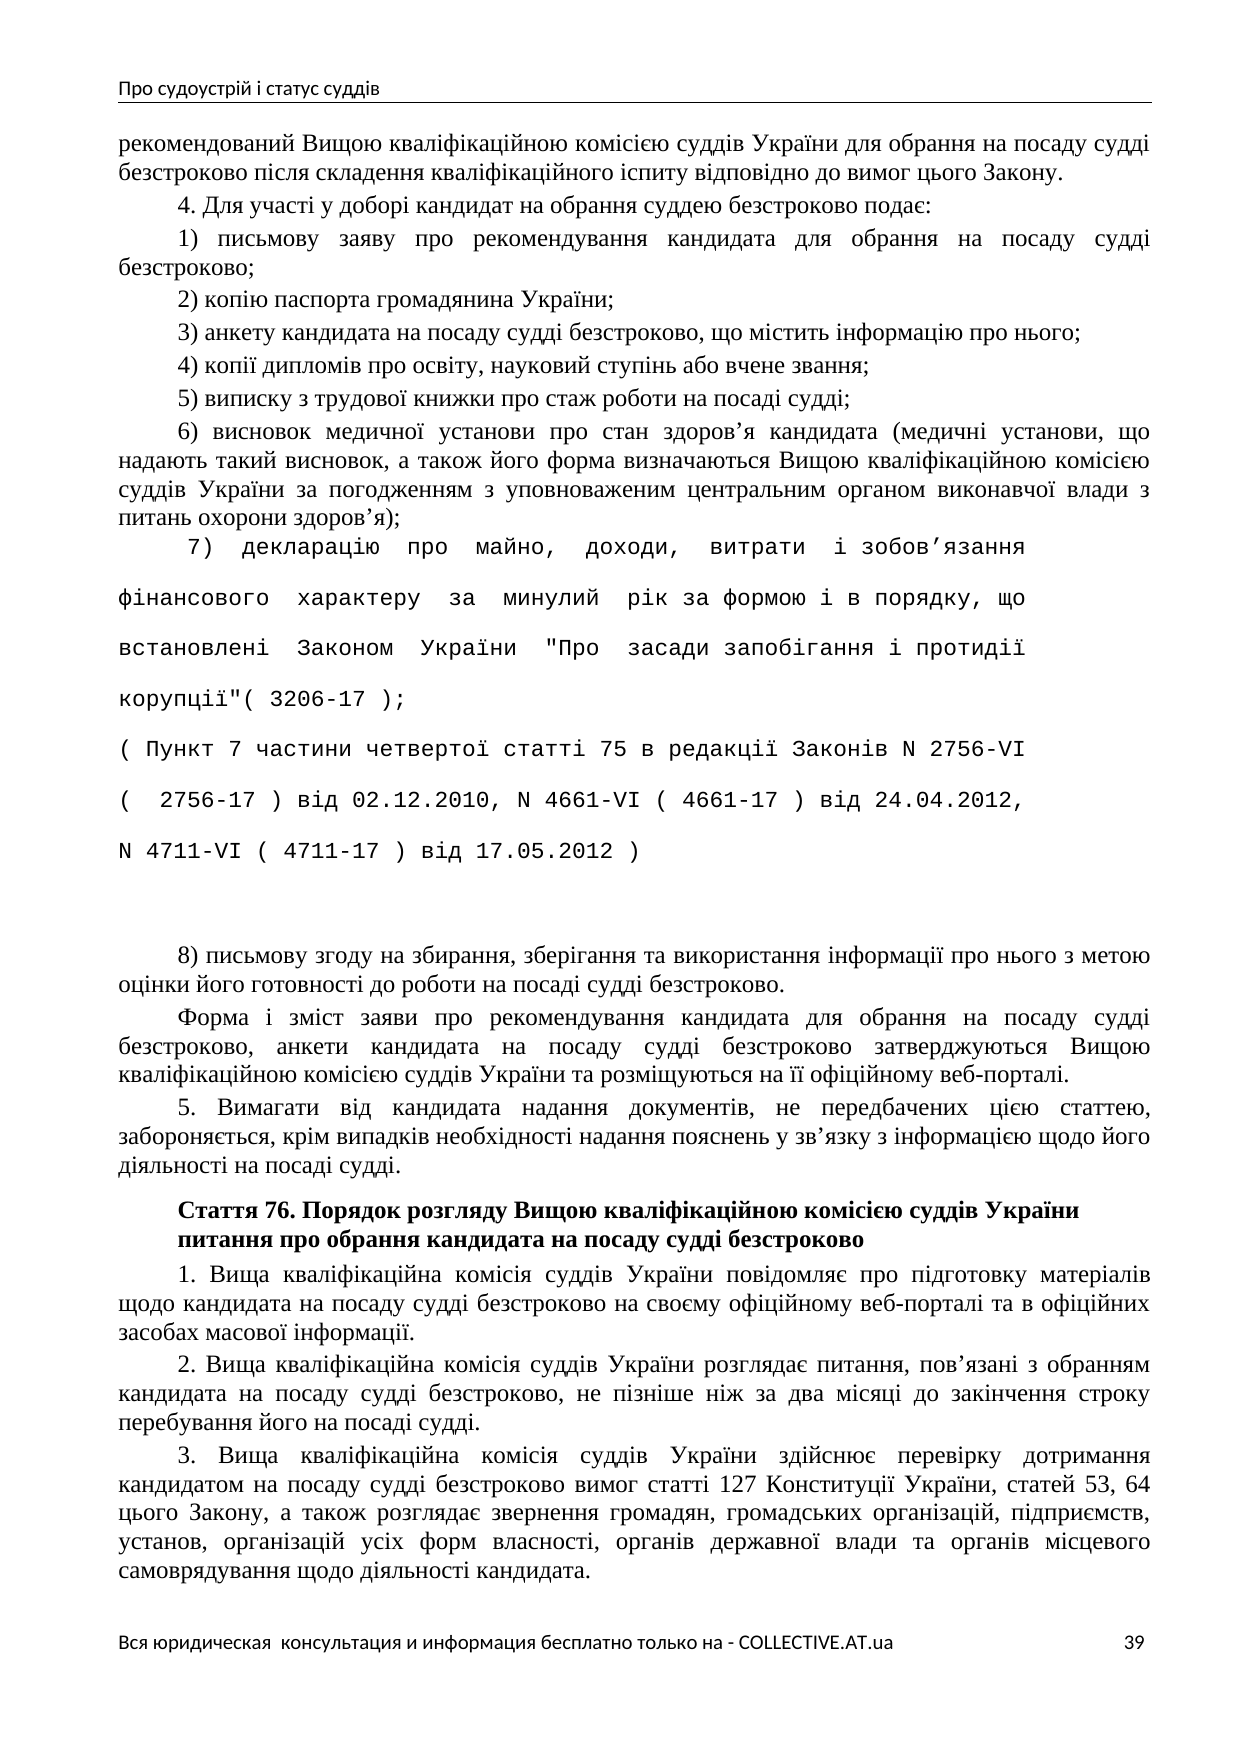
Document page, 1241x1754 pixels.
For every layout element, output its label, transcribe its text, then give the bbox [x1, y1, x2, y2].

text 2) копію паспорта громадянина України; [118, 284, 1152, 313]
text N 4711-VI ( 4711-17 ) від 17.05.2012 ) [118, 839, 1152, 865]
text 3. Вища кваліфікаційна комісія суддів України здійснює перевірку дотримання кандидатом на посаду судді безстроково вимог статті 127 Конституції України, статей 53, 64 цього Закону, а також розглядає звернення громадян, громадських організацій, підприємств, установ, організацій усіх форм власності, органів державної влади та органів місцевого самоврядування щодо діяльності кандидата. [118, 1440, 1152, 1584]
text 5) виписку з трудової книжки про стаж роботи на посаді судді; [118, 383, 1152, 412]
text 8) письмову згоду на збирання, зберігання та використання інформації про нього з метою оцінки його готовності до роботи на посаді судді безстроково. [118, 940, 1152, 998]
text 2. Вища кваліфікаційна комісія суддів України розглядає питання, пов’язані з обранням кандидата на посаду судді безстроково, не пізніше ніж за два місяці до закінчення строку перебування його на посаді судді. [118, 1349, 1152, 1436]
text 3) анкету кандидата на посаду судді безстроково, що містить інформацію про нього; [118, 317, 1152, 346]
text встановлені Законом України "Про засади запобігання і протидії [118, 637, 1152, 662]
text 4. Для участі у доборі кандидат на обрання суддею безстроково подає: [118, 190, 1152, 219]
subtitle Стаття 76. Порядок розгляду Вищою кваліфікаційною комісією суддів України питання про обрання кандидата на посаду судді безстроково [177, 1195, 1152, 1253]
text корупції"( 3206-17 ); [118, 687, 1152, 713]
text 1) письмову заяву про рекомендування кандидата для обрання на посаду судді безстроково; [118, 223, 1152, 280]
text 7) декларацію про майно, доходи, витрати і зобов’язання [118, 535, 1152, 561]
text Форма і зміст заяви про рекомендування кандидата для обрання на посаду судді безстроково, анкети кандидата на посаду судді безстроково затверджуються Вищою кваліфікаційною комісією суддів України та розміщуються на її офіційному веб-порталі. [118, 1002, 1152, 1088]
text 4) копії дипломів про освіту, науковий ступінь або вчене звання; [118, 350, 1152, 379]
text фінансового характеру за минулий рік за формою і в порядку, що [118, 586, 1152, 612]
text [118, 128, 1152, 186]
text 5. Вимагати від кандидата надання документів, не передбачених цією статтею, забороняється, крім випадків необхідності надання пояснень у зв’язку з інформацією щодо його діяльності на посаді судді. [118, 1092, 1152, 1179]
text 1. Вища кваліфікаційна комісія суддів України повідомляє про підготовку матеріалів щодо кандидата на посаду судді безстроково на своєму офіційному веб-порталі та в офіційних засобах масової інформації. [118, 1259, 1152, 1345]
text ( Пункт 7 частини четвертої статті 75 в редакції Законів N 2756-VI [118, 738, 1152, 764]
text ( 2756-17 ) від 02.12.2010, N 4661-VI ( 4661-17 ) від 24.04.2012, [118, 788, 1152, 814]
text 6) висновок медичної установи про стан здоров’я кандидата (медичні установи, що надають такий висновок, а також його форма визначаються Вищою кваліфікаційною комісією суддів України за погодженням з уповноваженим центральним органом виконавчої влади з питань охорони здоров’я); [118, 416, 1152, 531]
